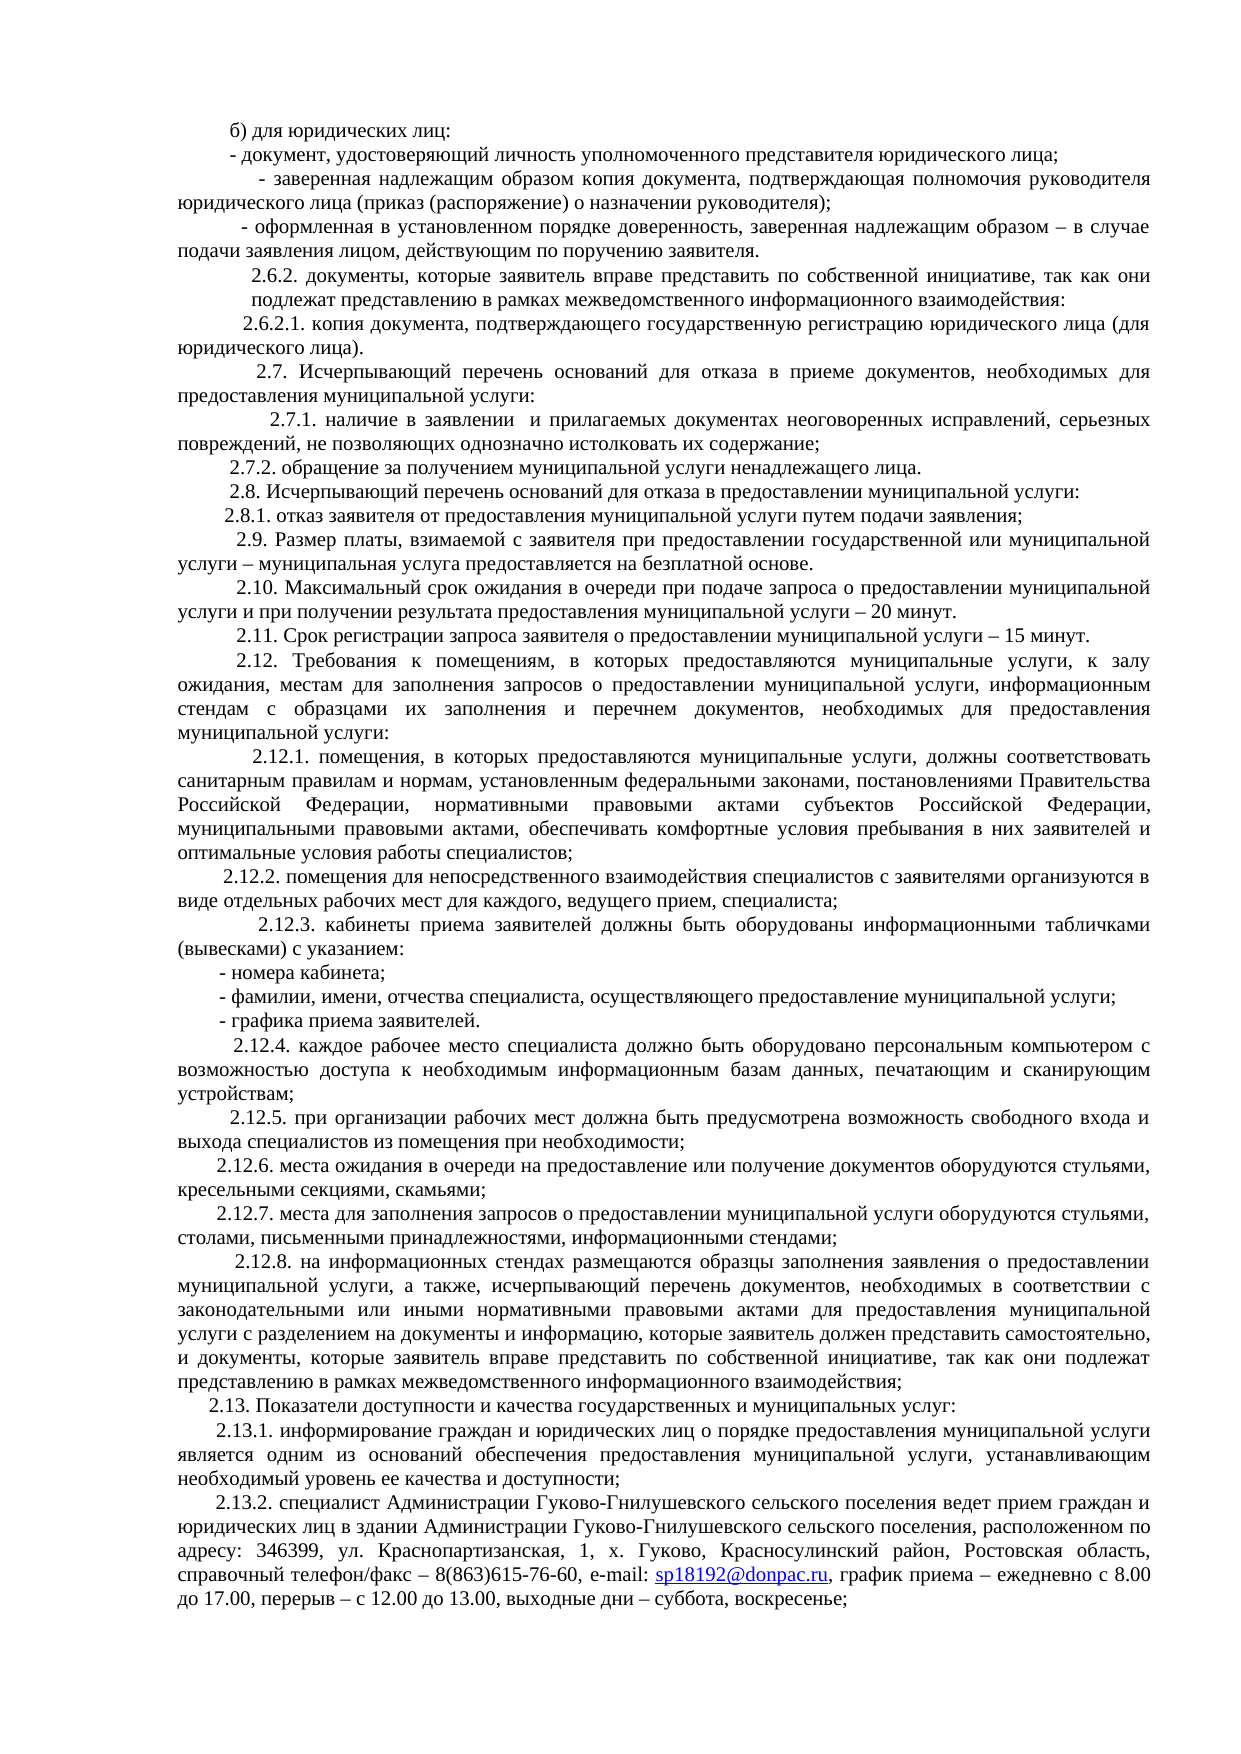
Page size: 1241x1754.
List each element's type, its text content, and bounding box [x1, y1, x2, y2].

text 2.12.7. места для заполнения запросов о предоставлении муниципальной услуги оборудуются стульями, столами, письменными принадлежностями, информационными стендами; [177, 1201, 1152, 1249]
text 2.7.2. обращение за получением муниципальной услуги ненадлежащего лица. [177, 455, 1152, 479]
text - графика приема заявителей. [177, 1008, 1152, 1032]
text - заверенная надлежащим образом копия документа, подтверждающая полномочия руководителя юридического лица (приказ (распоряжение) о назначении руководителя); [177, 166, 1152, 214]
text 2.10. Максимальный срок ожидания в очереди при подаче запроса о предоставлении муниципальной услуги и при получении результата предоставления муниципальной услуги – 20 минут. [177, 575, 1152, 623]
text 2.13.1. информирование граждан и юридических лиц о порядке предоставления муниципальной услуги является одним из оснований обеспечения предоставления муниципальной услуги, устанавливающим необходимый уровень ее качества и доступности; [177, 1417, 1152, 1490]
text 2.7.1. наличие в заявлении и прилагаемых документах неоговоренных исправлений, серьезных повреждений, не позволяющих однозначно истолковать их содержание; [177, 407, 1152, 455]
text 2.9. Размер платы, взимаемой с заявителя при предоставлении государственной или муниципальной услуги – муниципальная услуга предоставляется на безплатной основе. [177, 527, 1152, 575]
text 2.6.2.1. копия документа, подтверждающего государственную регистрацию юридического лица (для юридического лица). [177, 311, 1152, 359]
text 2.12.2. помещения для непосредственного взаимодействия специалистов с заявителями организуются в виде отдельных рабочих мест для каждого, ведущего прием, специалиста; [177, 864, 1152, 912]
text б) для юридических лиц: [177, 118, 1152, 142]
text 2.12.5. при организации рабочих мест должна быть предусмотрена возможность свободного входа и выхода специалистов из помещения при необходимости; [177, 1105, 1152, 1153]
text 2.12.3. кабинеты приема заявителей должны быть оборудованы информационными табличками (вывесками) с указанием: [177, 912, 1152, 960]
text 2.12.6. места ожидания в очереди на предоставление или получение документов оборудуются стульями, кресельными секциями, скамьями; [177, 1153, 1152, 1201]
text 2.12.1. помещения, в которых предоставляются муниципальные услуги, должны соответствовать санитарным правилам и нормам, установленным федеральными законами, постановлениями Правительства Российской Федерации, нормативными правовыми актами субъектов Российской Федерации, муниципальными правовыми актами, обеспечивать комфортные условия пребывания в них заявителей и оптимальные условия работы специалистов; [177, 744, 1152, 864]
text - номера кабинета; [177, 960, 1152, 984]
text 2.12.4. каждое рабочее место специалиста должно быть оборудовано персональным компьютером с возможностью доступа к необходимым информационным базам данных, печатающим и сканирующим устройствам; [177, 1032, 1152, 1105]
text 2.6.2. документы, которые заявитель вправе представить по собственной инициативе, так как они подлежат представлению в рамках межведомственного информационного взаимодействия: [251, 262, 1152, 311]
text 2.13. Показатели доступности и качества государственных и муниципальных услуг: [177, 1393, 1152, 1417]
text 2.12. Требования к помещениям, в которых предоставляются муниципальные услуги, к залу ожидания, местам для заполнения запросов о предоставлении муниципальной услуги, информационным стендам с образцами их заполнения и перечнем документов, необходимых для предоставления муниципальной услуги: [177, 647, 1152, 744]
text 2.8.1. отказ заявителя от предоставления муниципальной услуги путем подачи заявления; [177, 503, 1152, 527]
text 2.7. Исчерпывающий перечень оснований для отказа в приеме документов, необходимых для предоставления муниципальной услуги: [177, 359, 1152, 407]
text 2.12.8. на информационных стендах размещаются образцы заполнения заявления о предоставлении муниципальной услуги, а также, исчерпывающий перечень документов, необходимых в соответствии с законодательными или иными нормативными правовыми актами для предоставления муниципальной услуги с разделением на документы и информацию, которые заявитель должен представить самостоятельно, и документы, которые заявитель вправе представить по собственной инициативе, так как они подлежат представлению в рамках межведомственного информационного взаимодействия; [177, 1249, 1152, 1393]
text 2.13.2. специалист Администрации Гуково-Гнилушевского сельского поселения ведет прием граждан и юридических лиц в здании Администрации Гуково-Гнилушевского сельского поселения, расположенном по адресу: 346399, ул. Краснопартизанская, 1, х. Гуково, Красносулинский район, Ростовская область, справочный телефон/факс – 8(863)615-76-60, e-mail: sp18192@donpac.ru, график приема – ежедневно с 8.00 до 17.00, перерыв – с 12.00 до 13.00, выходные дни – суббота, воскресенье; [177, 1490, 1152, 1610]
text - фамилии, имени, отчества специалиста, осуществляющего предоставление муниципальной услуги; [177, 984, 1152, 1008]
text - документ, удостоверяющий личность уполномоченного представителя юридического лица; [177, 142, 1152, 166]
text 2.11. Срок регистрации запроса заявителя о предоставлении муниципальной услуги – 15 минут. [177, 623, 1152, 647]
text 2.8. Исчерпывающий перечень оснований для отказа в предоставлении муниципальной услуги: [177, 479, 1152, 503]
